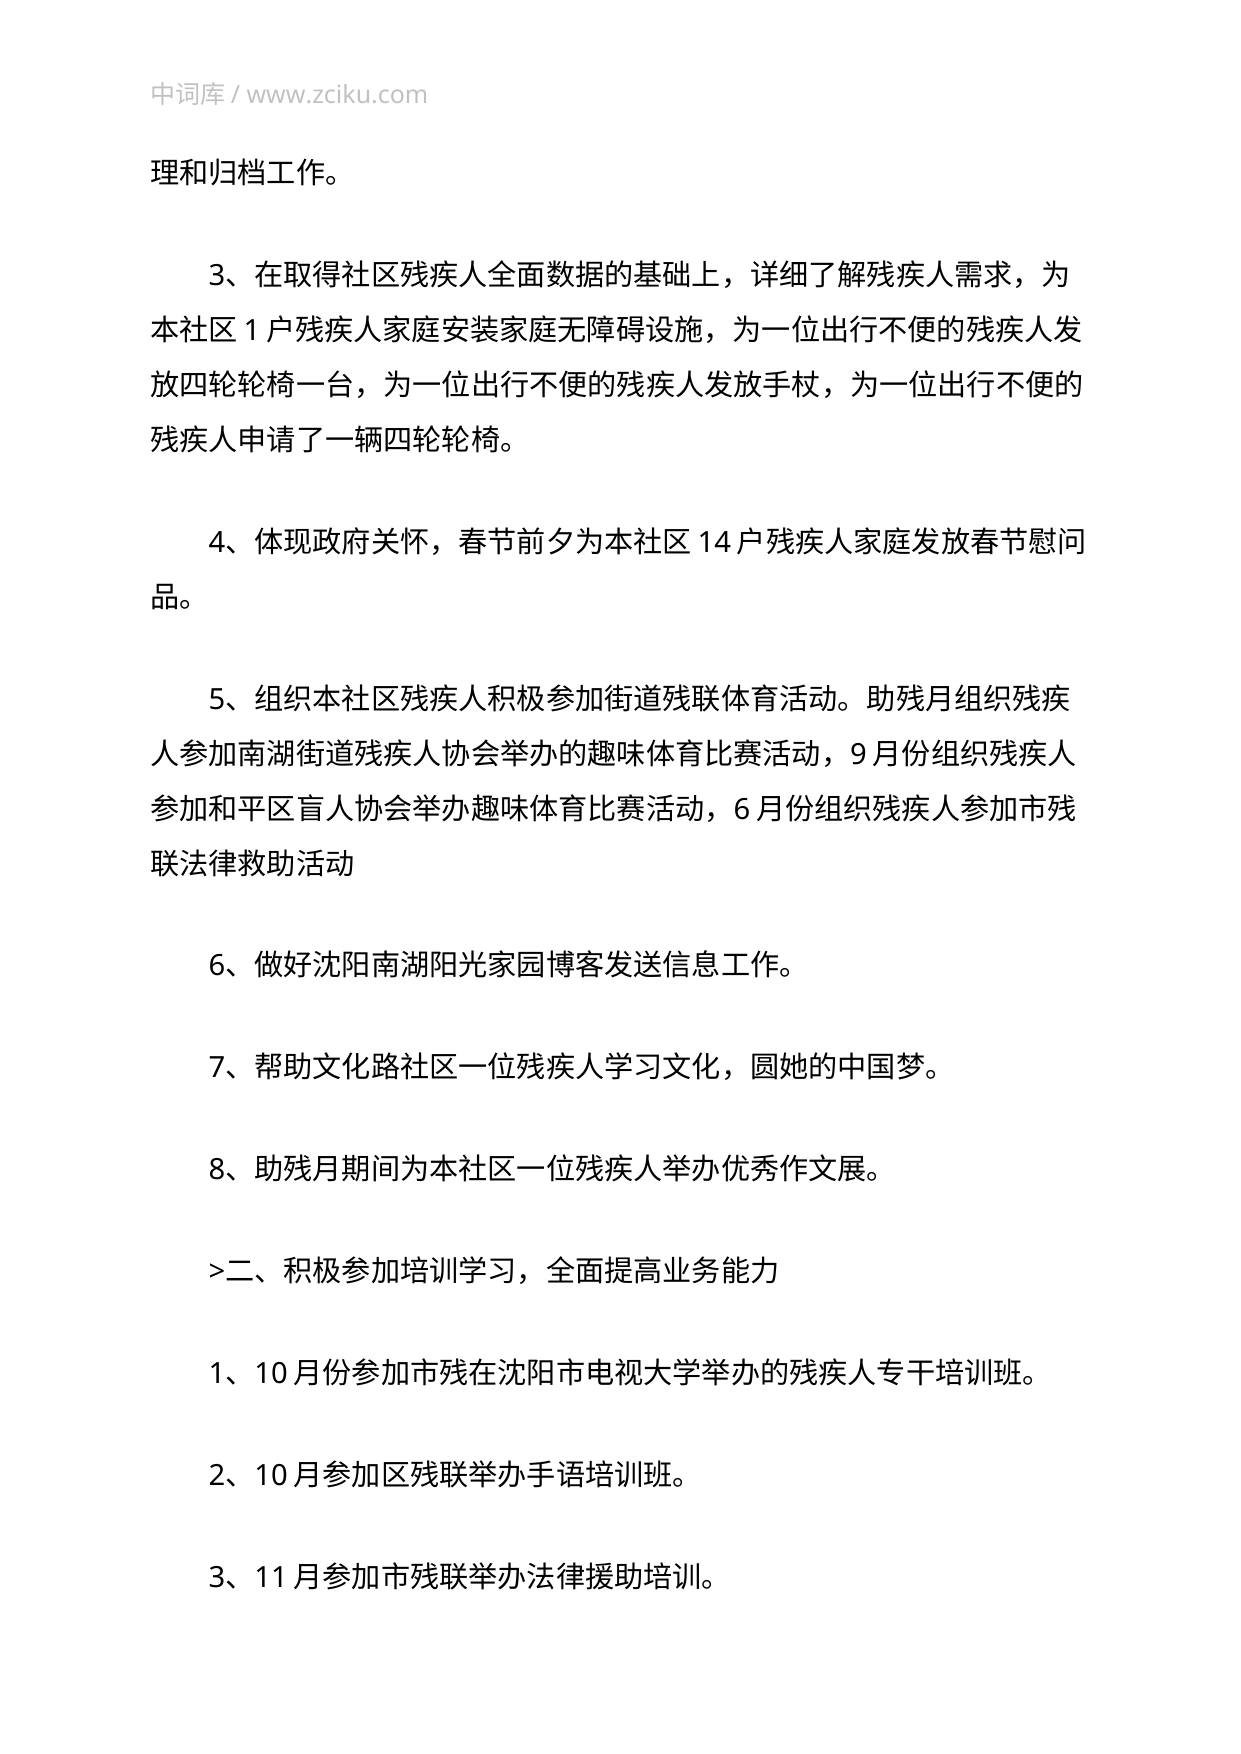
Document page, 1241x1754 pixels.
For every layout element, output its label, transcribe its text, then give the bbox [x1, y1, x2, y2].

text 8、助残月期间为本社区一位残疾人举办优秀作文展。 [150, 1146, 1090, 1188]
text 1、10月份参加市残在沈阳市电视大学举办的残疾人专干培训班。 [150, 1350, 1090, 1392]
text 5、组织本社区残疾人积极参加街道残联体育活动。助残月组织残疾人参加南湖街道残疾人协会举办的趣味体育比赛活动，9月份组织残疾人参加和平区盲人协会举办趣味体育比赛活动，6月份组织残疾人参加市残联法律救助活动 [150, 675, 1090, 882]
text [150, 150, 1090, 192]
text 4、体现政府关怀，春节前夕为本社区14户残疾人家庭发放春节慰问品。 [150, 518, 1090, 616]
text 7、帮助文化路社区一位残疾人学习文化，圆她的中国梦。 [150, 1044, 1090, 1086]
text 2、10月参加区残联举办手语培训班。 [150, 1452, 1090, 1494]
text 6、做好沈阳南湖阳光家园博客发送信息工作。 [150, 942, 1090, 984]
text 3、11月参加市残联举办法律援助培训。 [150, 1554, 1090, 1596]
text >二、积极参加培训学习，全面提高业务能力 [150, 1248, 1090, 1290]
text 3、在取得社区残疾人全面数据的基础上，详细了解残疾人需求，为本社区1户残疾人家庭安装家庭无障碍设施，为一位出行不便的残疾人发放四轮轮椅一台，为一位出行不便的残疾人发放手杖，为一位出行不便的残疾人申请了一辆四轮轮椅。 [150, 252, 1090, 459]
